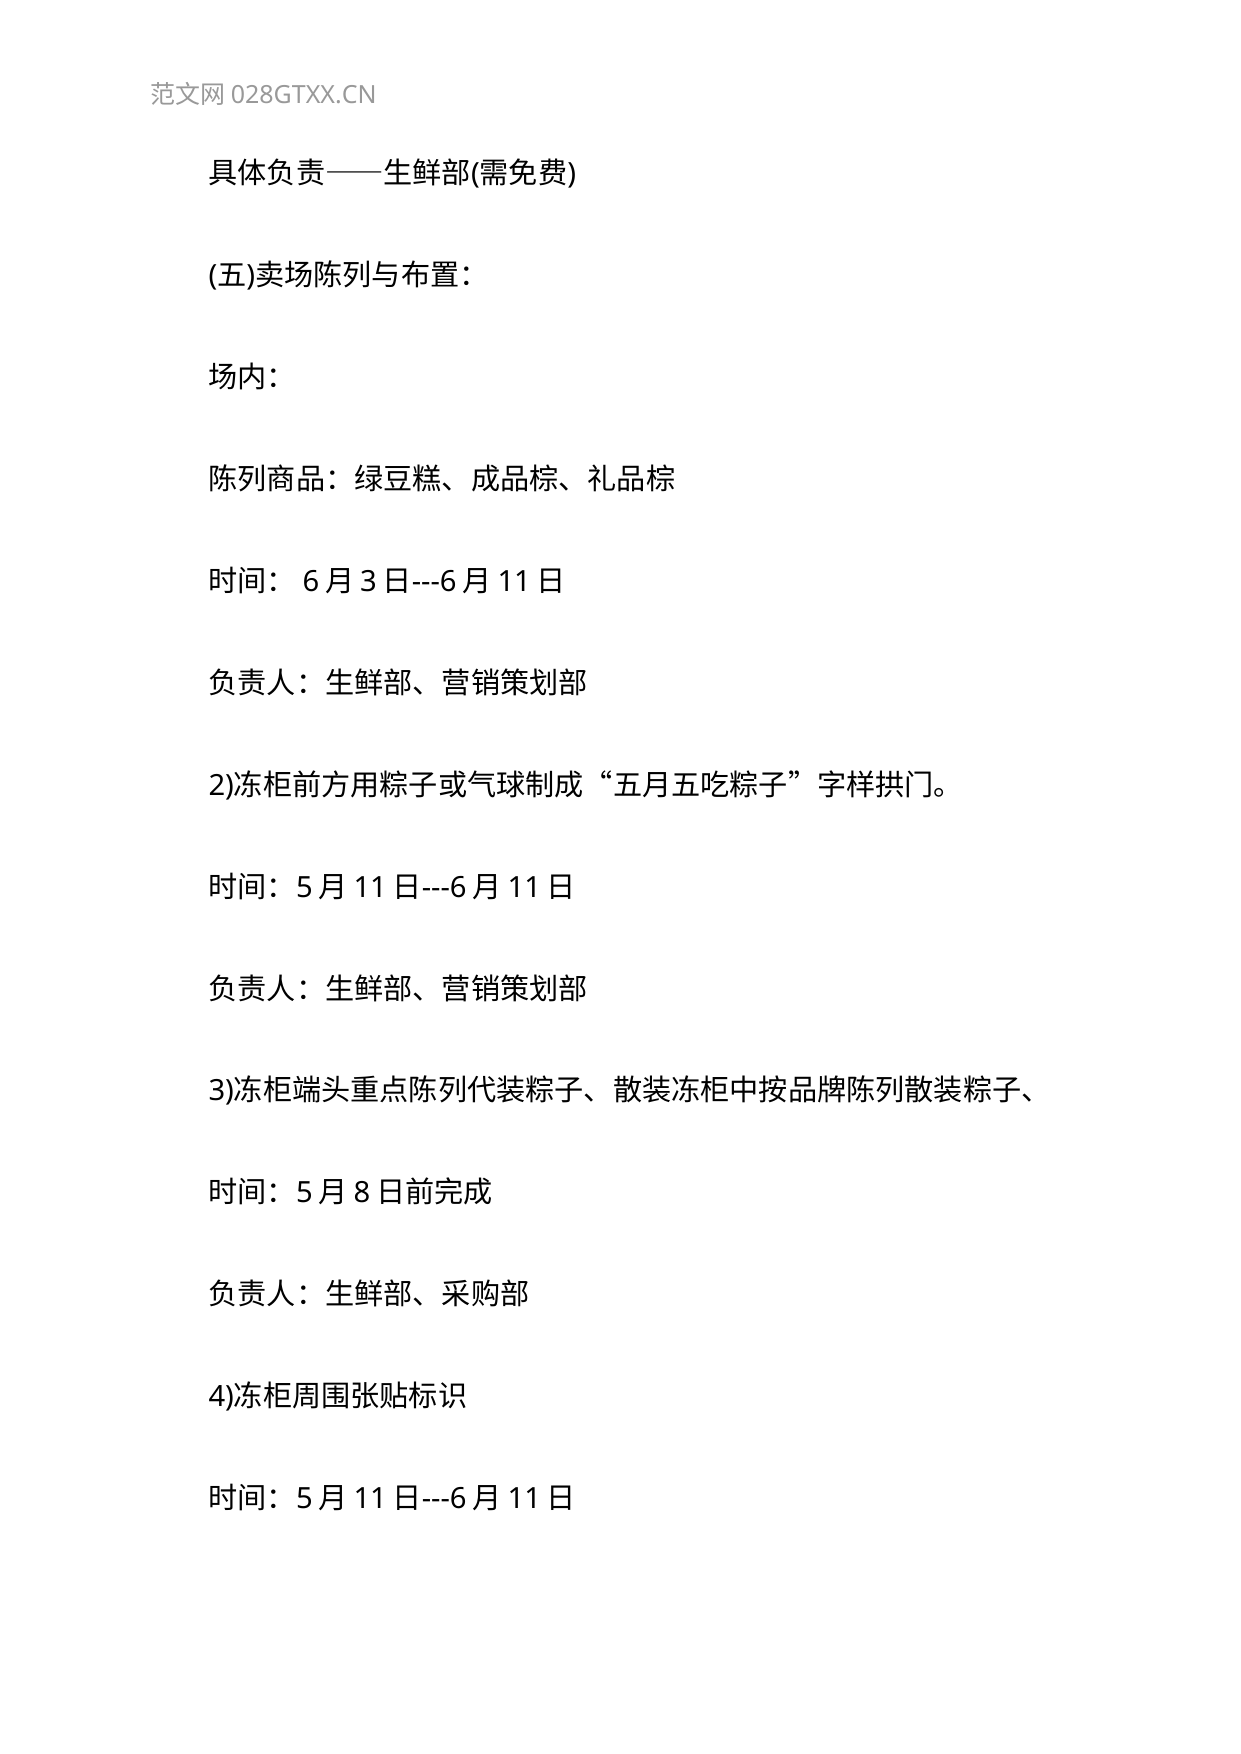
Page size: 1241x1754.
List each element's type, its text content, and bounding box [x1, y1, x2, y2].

text 时间： 6月3日---6月11日 [150, 557, 1090, 600]
text 具体负责——生鲜部(需免费) [150, 150, 1090, 192]
text 负责人：生鲜部、采购部 [150, 1271, 1090, 1313]
text 负责人：生鲜部、营销策划部 [150, 659, 1090, 702]
text 场内： [150, 354, 1090, 396]
text 时间：5月11日---6月11日 [150, 863, 1090, 906]
text 时间：5月8日前完成 [150, 1169, 1090, 1211]
text 2)冻柜前方用粽子或气球制成“五月五吃粽子”字样拱门。 [150, 761, 1090, 804]
text (五)卖场陈列与布置： [150, 252, 1090, 294]
text 时间：5月11日---6月11日 [150, 1475, 1090, 1517]
text 负责人：生鲜部、营销策划部 [150, 965, 1090, 1007]
text 3)冻柜端头重点陈列代装粽子、散装冻柜中按品牌陈列散装粽子、 [150, 1067, 1090, 1109]
text 陈列商品：绿豆糕、成品棕、礼品棕 [150, 456, 1090, 498]
text 4)冻柜周围张贴标识 [150, 1373, 1090, 1415]
